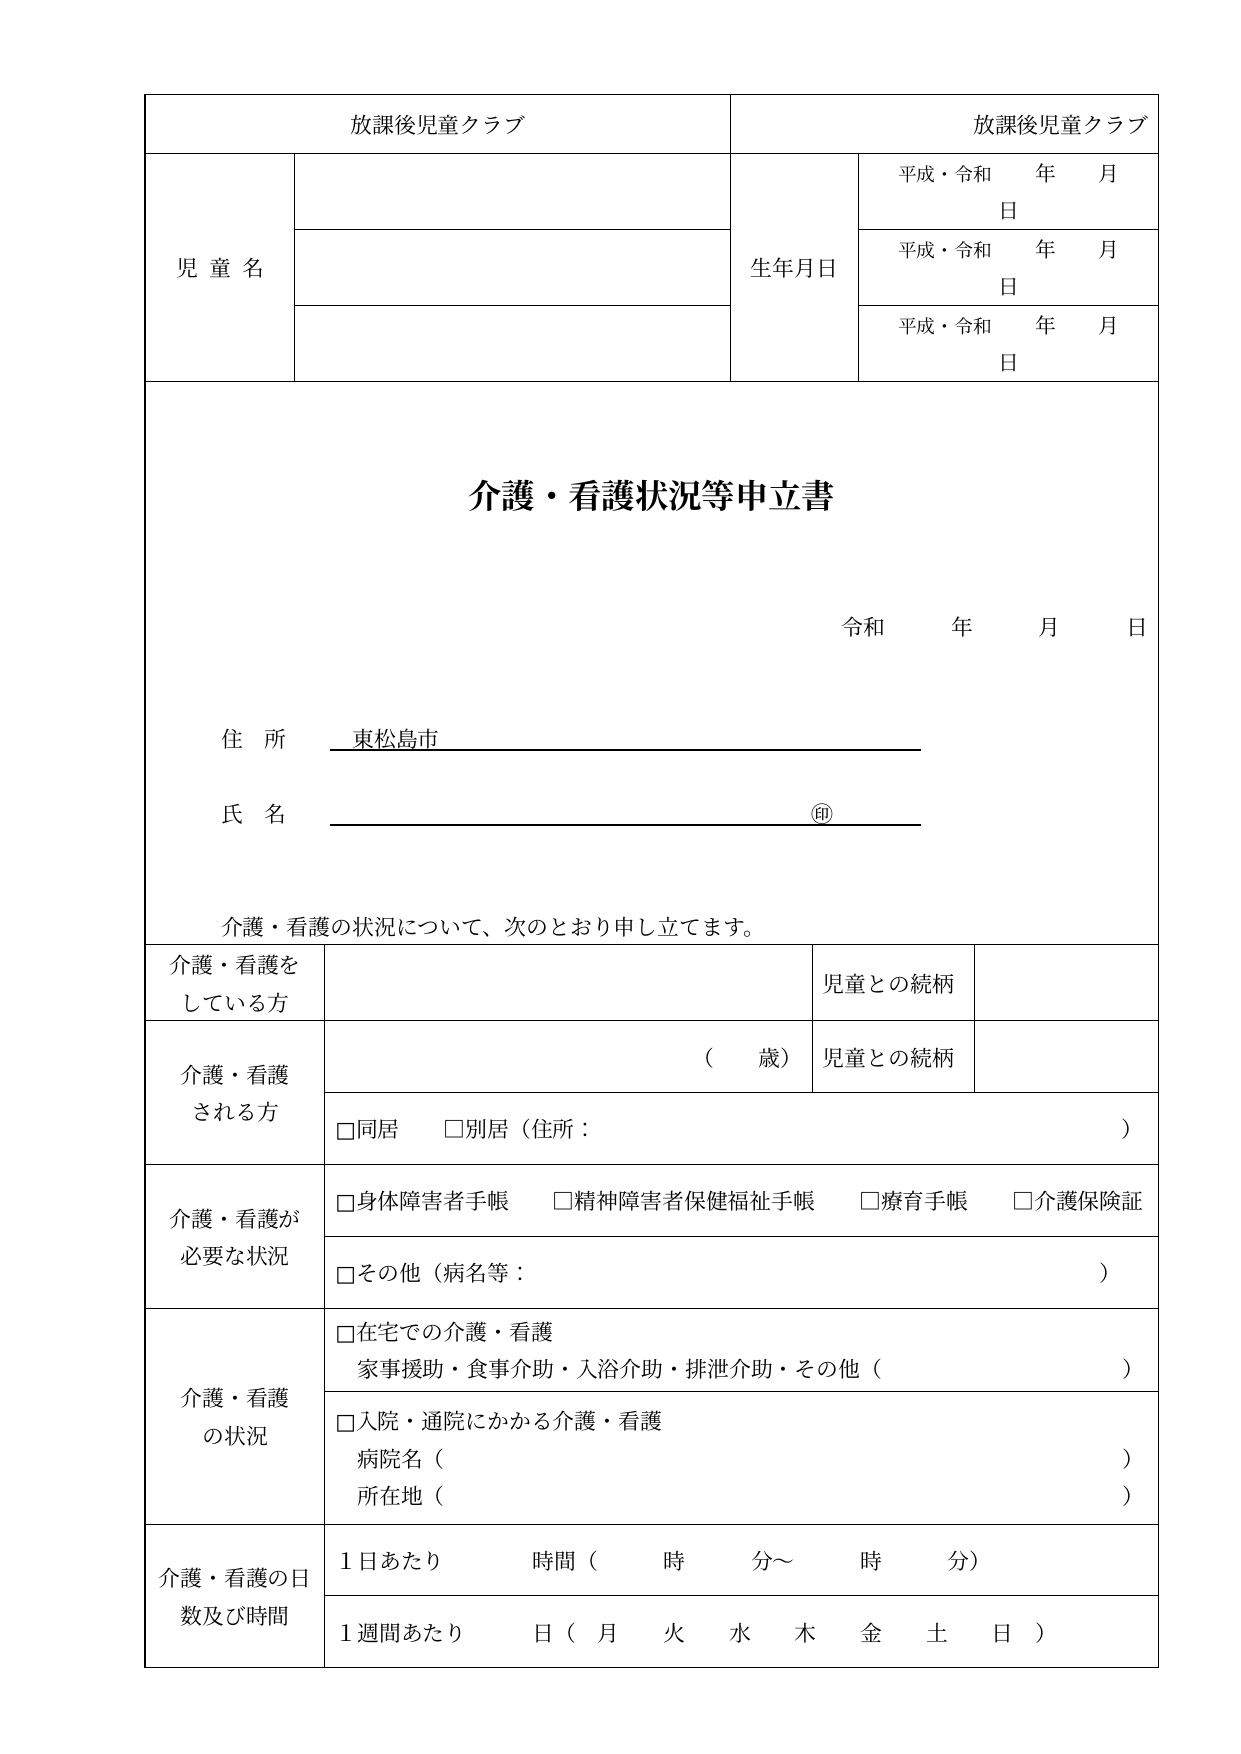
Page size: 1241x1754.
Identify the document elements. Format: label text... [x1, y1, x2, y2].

table_cell [295, 306, 730, 381]
table_cell [975, 1021, 1158, 1092]
table_cell 介護・看護の日数及び時間 [146, 1525, 324, 1667]
table_cell [325, 945, 812, 1020]
table_header 放課後児童クラブ [146, 95, 730, 152]
table_cell １週間あたり 日（ 月 火 水 木 金 土 日 ） [325, 1596, 1158, 1667]
table_cell 介護・看護 の状況 [146, 1309, 324, 1523]
table_header 放課後児童クラブ [731, 95, 1158, 152]
table_cell 平成・令和 年 月 日 [859, 306, 1158, 381]
table_cell 生年月日 [731, 154, 858, 381]
table_cell [295, 154, 730, 228]
table_cell 介護・看護 される方 [146, 1021, 324, 1164]
table_cell （ 歳） [325, 1021, 812, 1092]
table_cell □その他（病名等： ） [325, 1237, 1158, 1308]
table_cell 児童との続柄 [813, 1021, 974, 1092]
table_cell □同居 □別居（住所： ） [325, 1093, 1158, 1164]
table_cell 平成・令和 年 月 日 [859, 230, 1158, 304]
table_cell 介護・看護が 必要な状況 [146, 1165, 324, 1308]
table_cell １日あたり 時間（ 時 分～ 時 分） [325, 1525, 1158, 1595]
table_cell □入院・通院にかかる介護・看護 病院名（ ） 所在地（ ） [325, 1392, 1158, 1523]
table_cell 介護・看護状況等申立書 令和 年 月 日 住 所 東松島市 氏 名 ㊞ 介護・看護の状況について、次のとおり申し立てます。 [146, 382, 1158, 944]
table_cell 介護・看護を している方 [146, 945, 324, 1020]
table_cell [295, 230, 730, 304]
table_cell [975, 945, 1158, 1020]
table_cell □身体障害者手帳 □精神障害者保健福祉手帳 □療育手帳 □介護保険証 [325, 1165, 1158, 1236]
table_cell □在宅での介護・看護 家事援助・食事介助・入浴介助・排泄介助・その他（ ） [325, 1309, 1158, 1391]
table_cell 児童との続柄 [813, 945, 974, 1020]
table_cell 平成・令和 年 月 日 [859, 154, 1158, 228]
table_cell 児童名 [146, 154, 294, 381]
